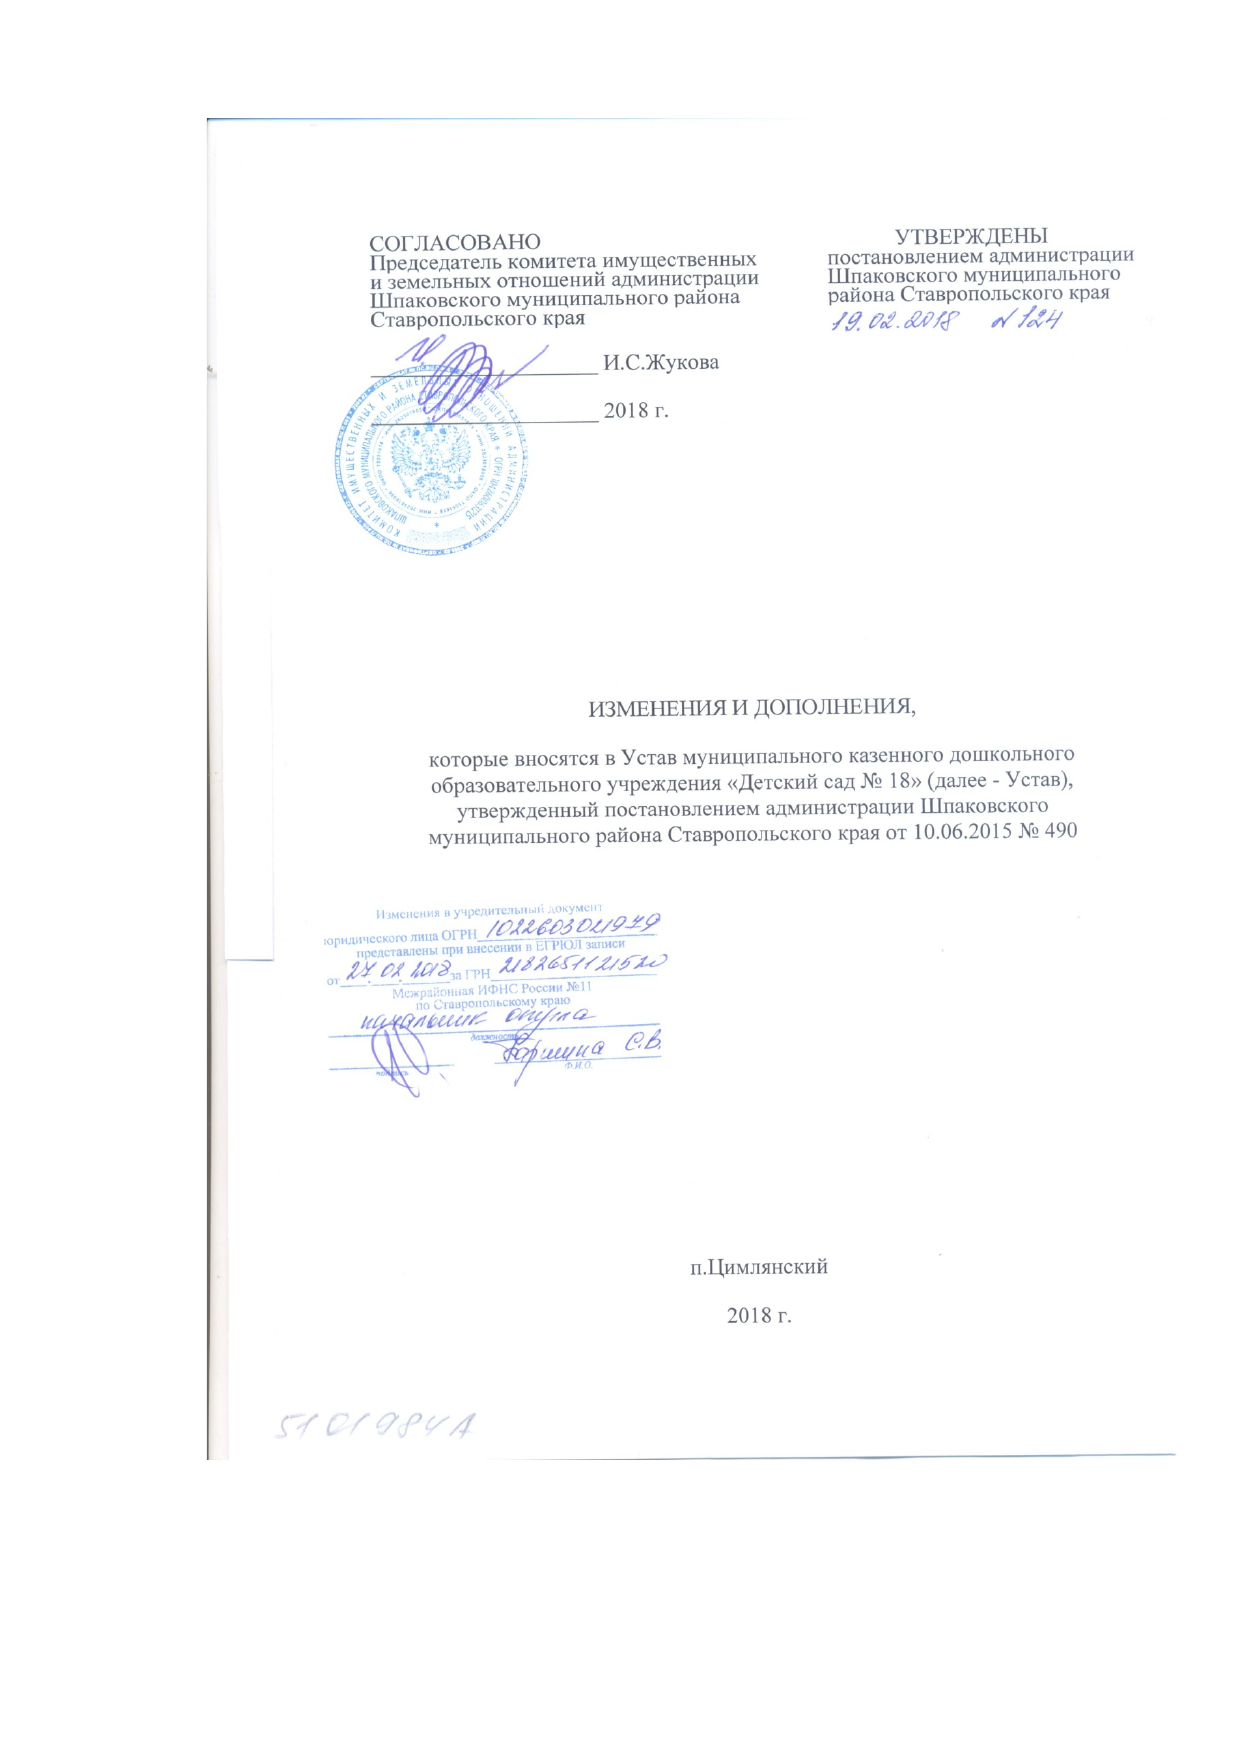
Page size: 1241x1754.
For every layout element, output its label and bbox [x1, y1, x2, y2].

picture [206, 118, 1182, 1460]
